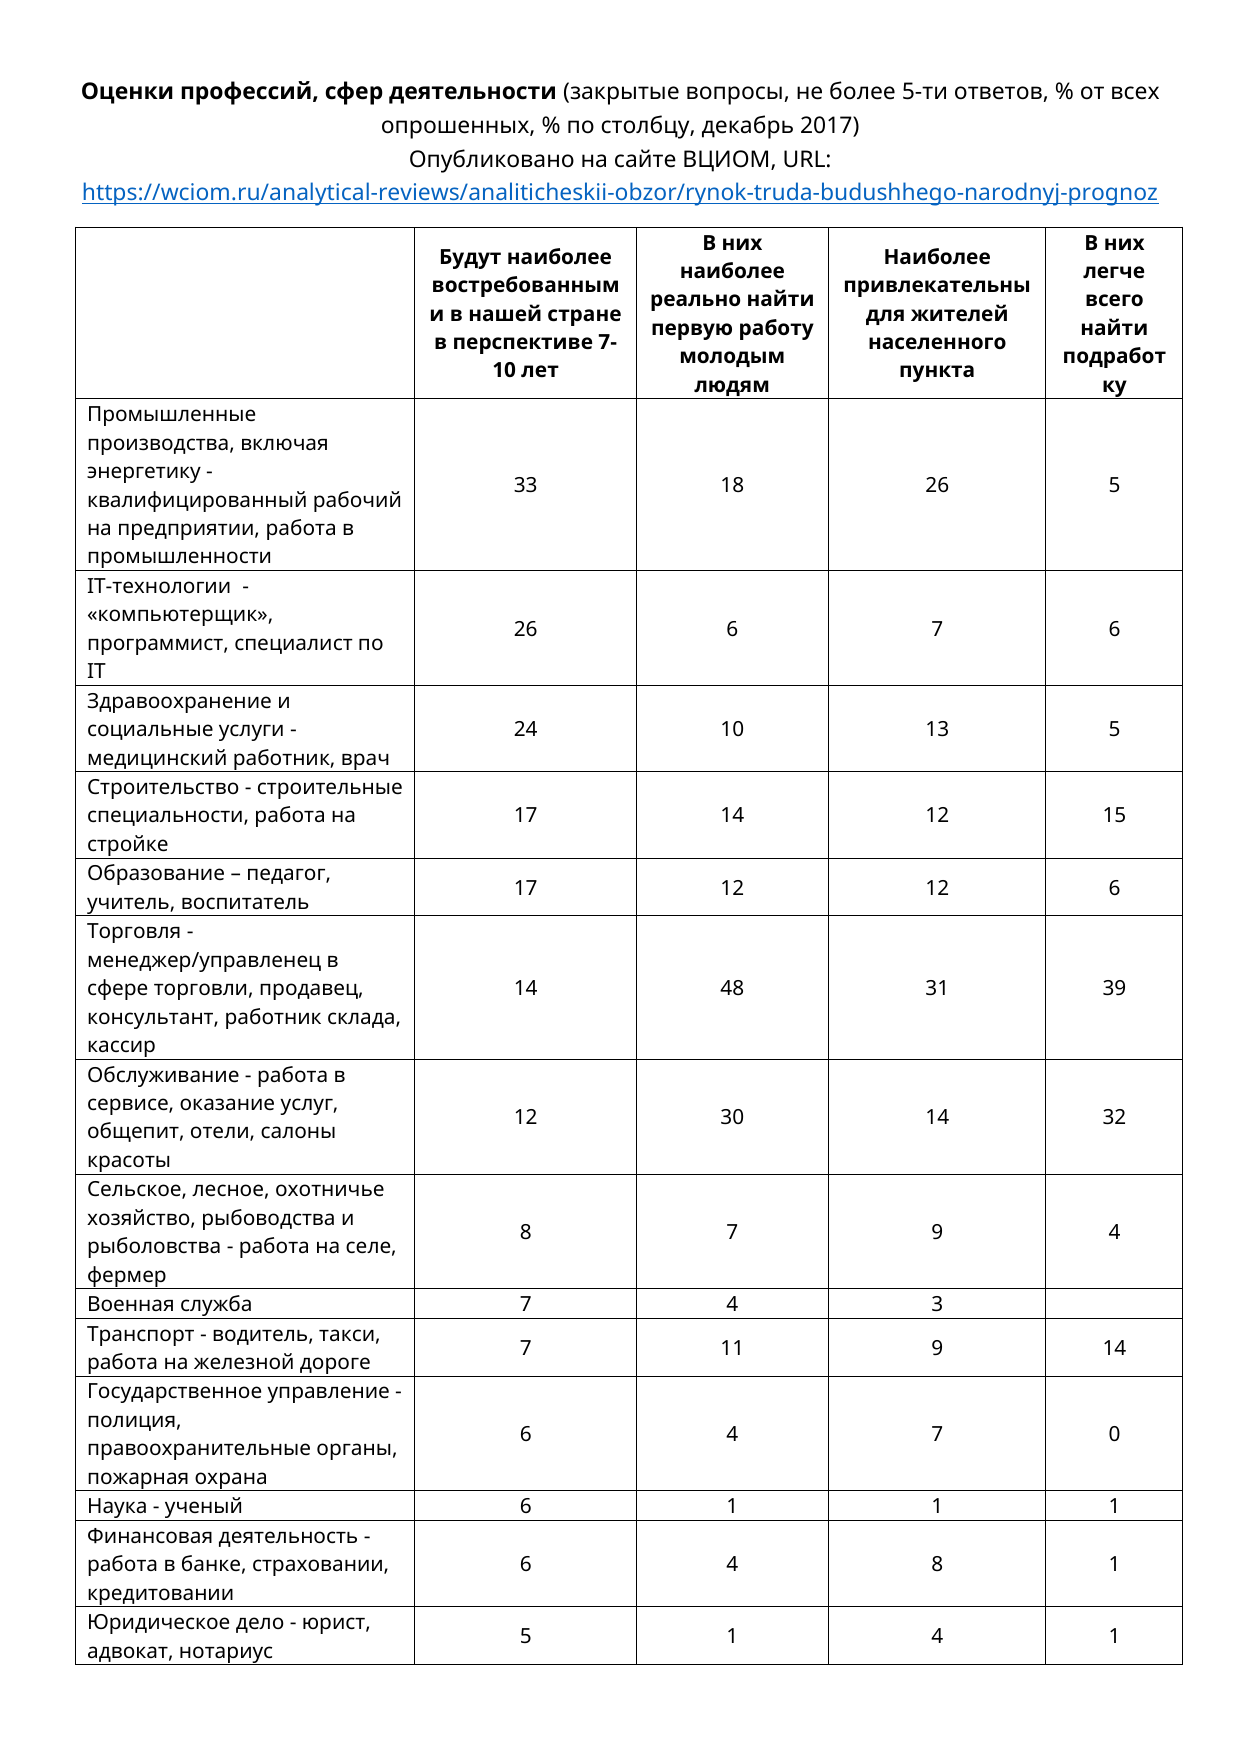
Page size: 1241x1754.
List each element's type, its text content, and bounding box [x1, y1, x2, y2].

table_cell 4 [1046, 1175, 1182, 1288]
table_cell 5 [415, 1607, 636, 1664]
table_cell 6 [1046, 859, 1182, 915]
table_cell [1046, 1289, 1182, 1318]
text Оценки профессий, сфер деятельности (закрытые вопросы, не более 5-ти ответов, % от всех опрошенных, % по столбцу, декабрь 2017) [75, 75, 1165, 140]
table_cell Строительство - строительные специальности, работа на стройке [76, 772, 414, 857]
table_cell Юридическое дело - юрист, адвокат, нотариус [76, 1607, 414, 1664]
table_cell 3 [829, 1289, 1045, 1318]
table_cell 10 [637, 686, 828, 771]
table_cell 9 [829, 1319, 1045, 1376]
table_cell 12 [637, 859, 828, 915]
table_cell 14 [637, 772, 828, 857]
table_cell 8 [829, 1521, 1045, 1606]
table_cell 15 [1046, 772, 1182, 857]
table_cell 5 [1046, 399, 1182, 570]
table_cell 12 [415, 1060, 636, 1173]
table_cell 48 [637, 916, 828, 1059]
table_cell 1 [637, 1607, 828, 1664]
table_cell 6 [415, 1491, 636, 1520]
table_cell 11 [637, 1319, 828, 1376]
table_cell 8 [415, 1175, 636, 1288]
table_cell Торговля - менеджер/управленец в сфере торговли, продавец, консультант, работник склада, кассир [76, 916, 414, 1059]
table_cell 32 [1046, 1060, 1182, 1173]
table_cell 4 [829, 1607, 1045, 1664]
table_cell 4 [637, 1289, 828, 1318]
table_cell 24 [415, 686, 636, 771]
table_cell Здравоохранение и социальные услуги - медицинский работник, врач [76, 686, 414, 771]
table_cell 1 [829, 1491, 1045, 1520]
text Опубликовано на сайте ВЦИОМ, URL: https://wciom.ru/analytical-reviews/analiticheskii-obzor/rynok-truda-budushhego-narodnyj-prognoz [75, 142, 1165, 207]
table_cell 39 [1046, 916, 1182, 1059]
table_header [76, 228, 414, 398]
table_cell 26 [829, 399, 1045, 570]
table_cell Сельское, лесное, охотничье хозяйство, рыбоводства и рыболовства - работа на селе, фермер [76, 1175, 414, 1288]
table_cell 9 [829, 1175, 1045, 1288]
table_cell 7 [637, 1175, 828, 1288]
table_cell 33 [415, 399, 636, 570]
table_cell Обслуживание - работа в сервисе, оказание услуг, общепит, отели, салоны красоты [76, 1060, 414, 1173]
table_cell Транспорт - водитель, такси, работа на железной дороге [76, 1319, 414, 1376]
table_cell 6 [415, 1521, 636, 1606]
table_header Будут наиболее востребованными в нашей стране в перспективе 7-10 лет [415, 228, 636, 398]
table_cell 13 [829, 686, 1045, 771]
table_cell 6 [637, 571, 828, 685]
table_cell 1 [1046, 1521, 1182, 1606]
table_cell 4 [637, 1377, 828, 1490]
table_cell 17 [415, 772, 636, 857]
table_cell 17 [415, 859, 636, 915]
table_cell 7 [829, 571, 1045, 685]
table_cell 6 [1046, 571, 1182, 685]
table_cell 14 [415, 916, 636, 1059]
table_cell 14 [829, 1060, 1045, 1173]
table_cell 26 [415, 571, 636, 685]
table_cell 6 [415, 1377, 636, 1490]
table_header Наиболее привлекательны для жителей населенного пункта [829, 228, 1045, 398]
table_cell 1 [637, 1491, 828, 1520]
table_cell 4 [637, 1521, 828, 1606]
table_cell 1 [1046, 1491, 1182, 1520]
table_cell 14 [1046, 1319, 1182, 1376]
table_cell 5 [1046, 686, 1182, 771]
table_cell Государственное управление - полиция, правоохранительные органы, пожарная охрана [76, 1377, 414, 1490]
table_cell Промышленные производства, включая энергетику - квалифицированный рабочий на предприятии, работа в промышленности [76, 399, 414, 570]
table_cell 18 [637, 399, 828, 570]
table_cell 7 [829, 1377, 1045, 1490]
table_cell 12 [829, 772, 1045, 857]
table_cell IT-технологии - «компьютерщик», программист, специалист по IT [76, 571, 414, 685]
table_cell 7 [415, 1289, 636, 1318]
table_cell Наука - ученый [76, 1491, 414, 1520]
table_cell 30 [637, 1060, 828, 1173]
table_cell 7 [415, 1319, 636, 1376]
table_cell 12 [829, 859, 1045, 915]
table_cell Образование – педагог, учитель, воспитатель [76, 859, 414, 915]
table_header В них наиболее реально найти первую работу молодым людям [637, 228, 828, 398]
table_cell 1 [1046, 1607, 1182, 1664]
table_cell 31 [829, 916, 1045, 1059]
table_header В них легче всего найти подработку [1046, 228, 1182, 398]
table_cell 0 [1046, 1377, 1182, 1490]
table_cell Военная служба [76, 1289, 414, 1318]
table_cell Финансовая деятельность - работа в банке, страховании, кредитовании [76, 1521, 414, 1606]
